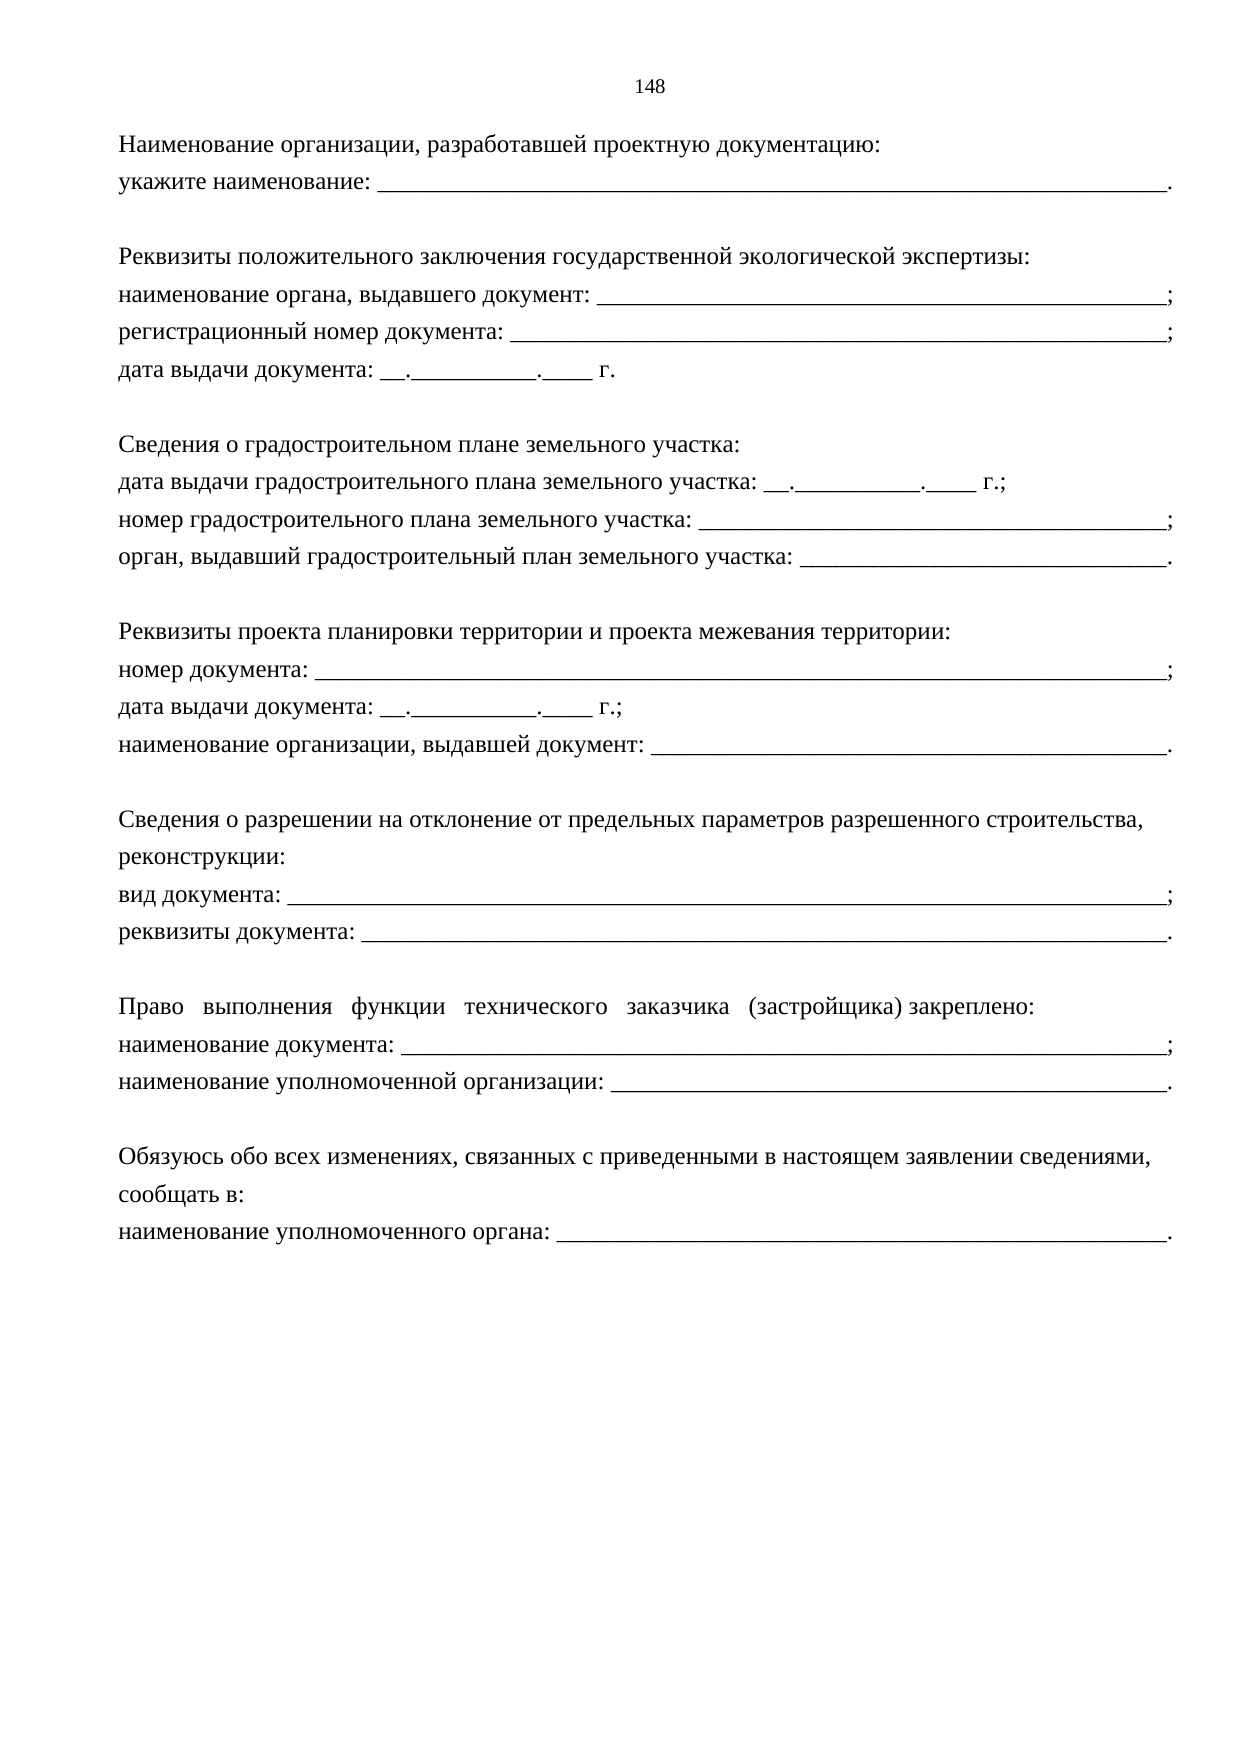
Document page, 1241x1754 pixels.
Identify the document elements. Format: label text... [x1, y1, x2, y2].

text орган, выдавший градостроительный план земельного участка: . [118, 534, 1181, 572]
text наименование уполномоченного органа: . [118, 1209, 1181, 1247]
text дата выдачи документа: __.__________.____ г.; [118, 684, 1181, 722]
text наименование органа, выдавшего документ: ; [118, 272, 1181, 309]
text Обязуюсь обо всех изменениях, связанных с приведенными в настоящем заявлении сведениями, сообщать в: [118, 1134, 1181, 1209]
text регистрационный номер документа: ; [118, 309, 1181, 347]
text реквизиты документа: . [118, 909, 1181, 947]
text Реквизиты проекта планировки территории и проекта межевания территории: [118, 609, 1181, 647]
text Наименование организации, разработавшей проектную документацию: [118, 122, 1181, 159]
text Реквизиты положительного заключения государственной экологической экспертизы: [118, 234, 1181, 272]
text наименование уполномоченной организации: . [118, 1059, 1181, 1097]
text укажите наименование: . [118, 159, 1181, 197]
text дата выдачи документа: __.__________.____ г. [118, 347, 1181, 384]
text номер документа: ; [118, 647, 1181, 684]
text дата выдачи градостроительного плана земельного участка: __.__________.____ г.; [118, 459, 1181, 497]
text Право выполнения функции технического заказчика (застройщика) закреплено : [118, 984, 1181, 1022]
text наименование документа: ; [118, 1022, 1181, 1059]
text номер градостроительного плана земельного участка: ; [118, 497, 1181, 534]
text вид документа: ; [118, 872, 1181, 909]
text наименование организации, выдавшей документ: . [118, 722, 1181, 759]
text Сведения о разрешении на отклонение от предельных параметров разрешенного строительства, реконструкции: [118, 797, 1181, 872]
text Сведения о градостроительном плане земельного участка: [118, 422, 1181, 459]
